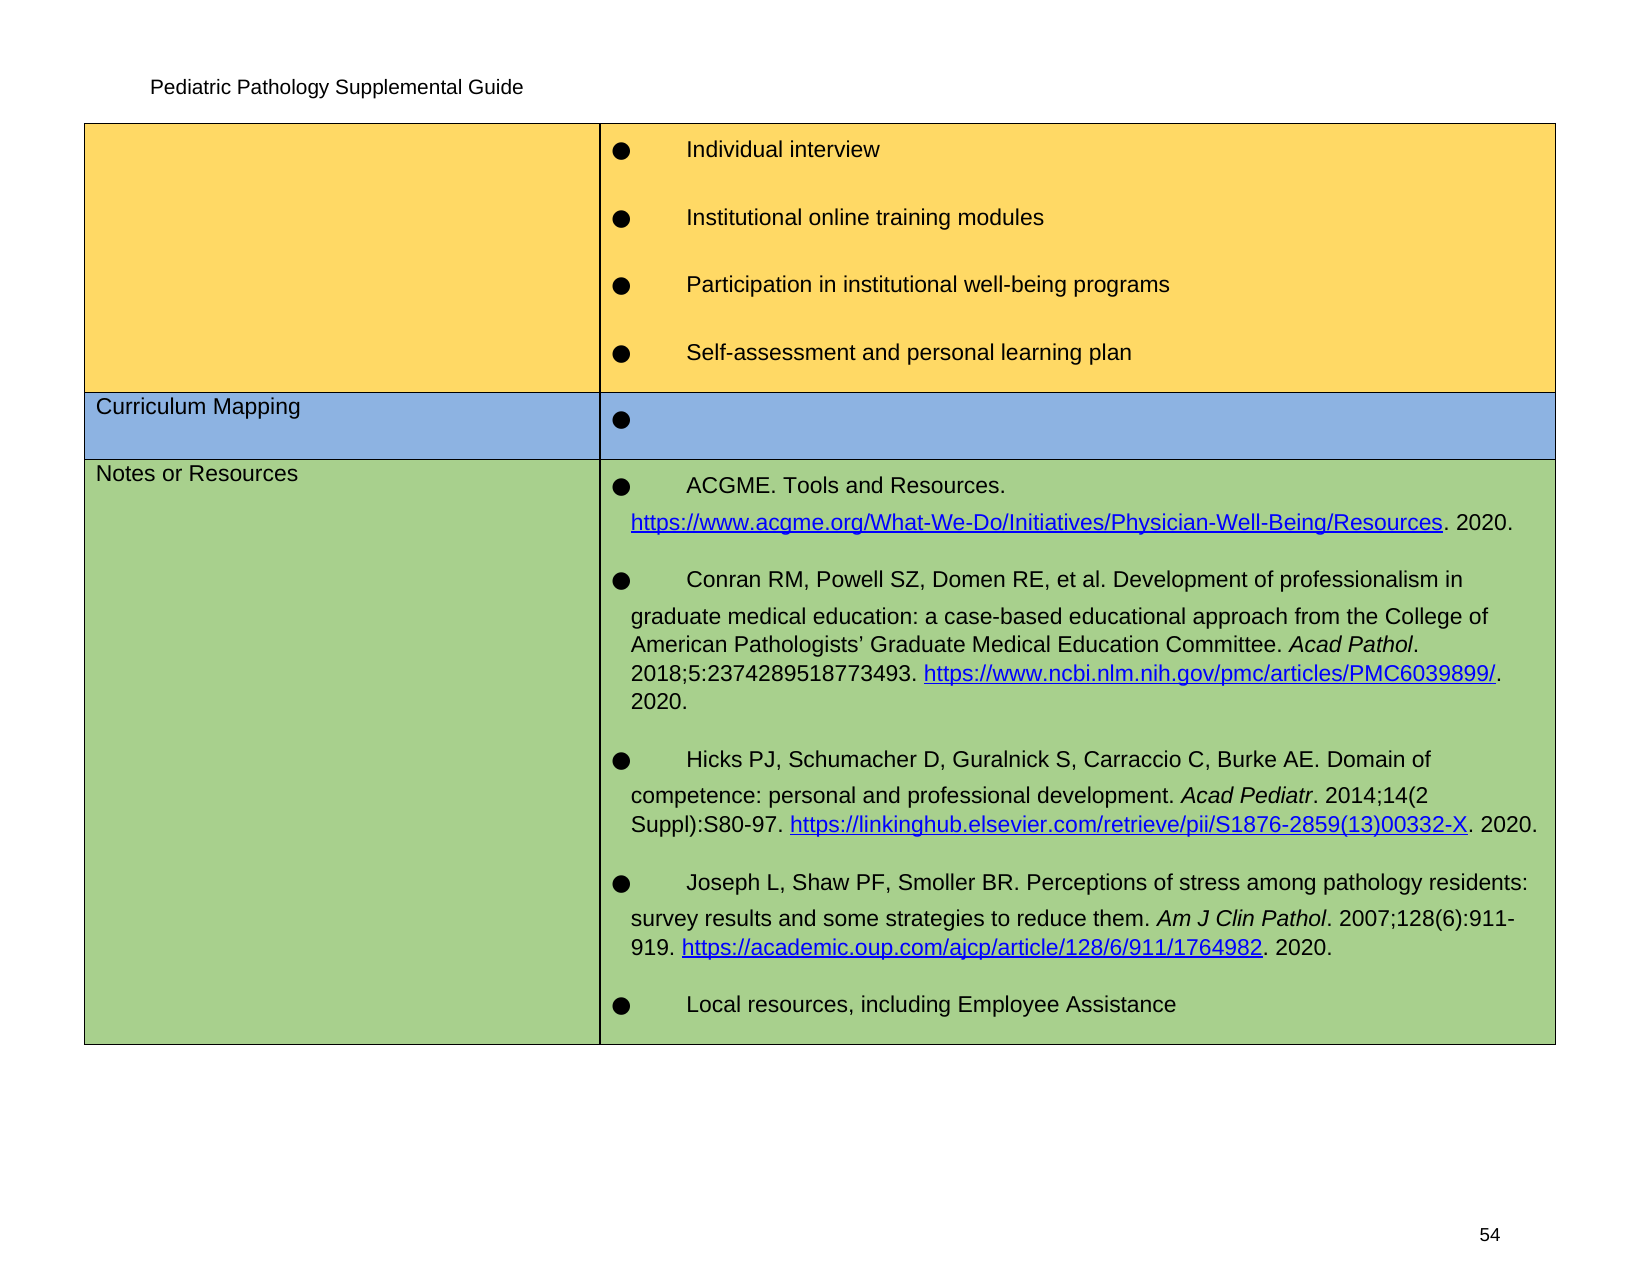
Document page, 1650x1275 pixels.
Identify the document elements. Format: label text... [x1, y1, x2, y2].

table_cell Notes or Resources [85, 460, 599, 1044]
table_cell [85, 124, 599, 392]
table_cell Curriculum Mapping [85, 393, 599, 459]
table_cell ACGME. Tools and Resources. https://www.acgme.org/What-We-Do/Initiatives/Physician-Well-Being/Resources. 2020. Conran RM, Powell SZ, Domen RE, et al. Development of professionalism in graduate medical education: a case-based educational approach from the College of American Pathologists’ Graduate Medical Education Committee. Acad Pathol. 2018;5:2374289518773493. https://www.ncbi.nlm.nih.gov/pmc/articles/PMC6039899/. 2020. Hicks PJ, Schumacher D, Guralnick S, Carraccio C, Burke AE. Domain of competence: personal and professional development. Acad Pediatr. 2014;14(2 Suppl):S80-97. https://linkinghub.elsevier.com/retrieve/pii/S1876-2859(13)00332-X. 2020. Joseph L, Shaw PF, Smoller BR. Perceptions of stress among pathology residents: survey results and some strategies to reduce them. Am J Clin Pathol. 2007;128(6):911-919. https://academic.oup.com/ajcp/article/128/6/911/1764982. 2020. Local resources, including Employee Assistance [601, 460, 1555, 1044]
table_cell [601, 393, 1555, 459]
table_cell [601, 124, 1555, 392]
